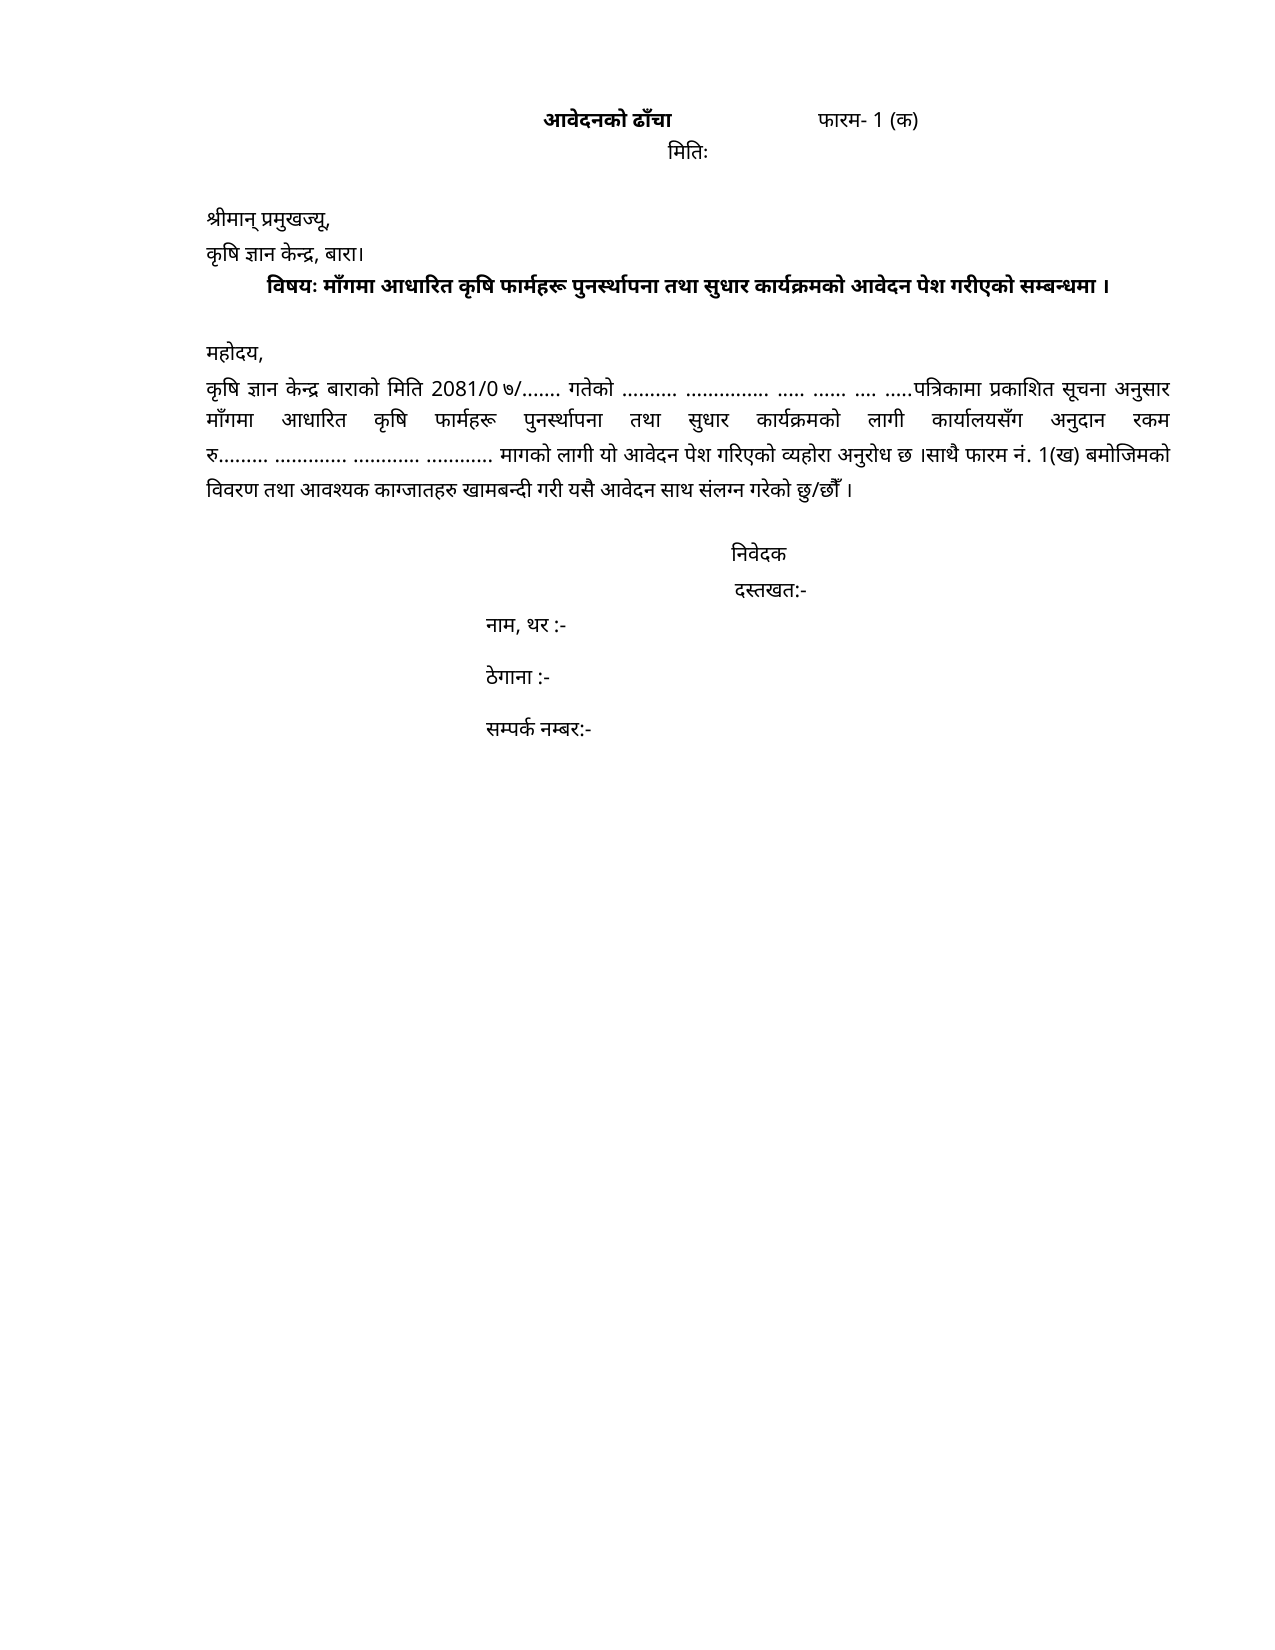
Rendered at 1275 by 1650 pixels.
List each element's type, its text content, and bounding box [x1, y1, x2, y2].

text कृषि ज्ञान केन्द्र बाराको मिति 2081/0७/....... गतेको .......... ............... ..... ...... .... .....पत्रिकामा प्रकाशित सूचना अनुसार माँगमा आधारित कृषि फार्महरू पुनर्स्थापना तथा सुधार कार्यक्रमको लागी कार्यालयसँग अनुदान रकम रु......... ............. ............ ............ मागको लागी यो आवेदन पेश गरिएको व्यहोरा अनुरोध छ ।साथै फारम नं. 1(ख) बमोजिमको विवरण तथा आवश्यक काग्जातहरु खामबन्दी गरी यसै आवेदन साथ संलग्न गरेको छु/छौँ । [206, 374, 1170, 506]
text नाम, थर :- [150, 610, 1170, 641]
text महोदय, [206, 338, 1170, 369]
text दस्तखत:- [206, 575, 1170, 606]
text श्रीमान् प्रमुखज्यू, [206, 204, 1170, 235]
text निवेदक [206, 543, 1170, 570]
text कृषि ज्ञान केन्द्र, बारा। [206, 239, 1170, 270]
text विषयः माँगमा आधारित कृषि फार्महरू पुनर्स्थापना तथा सुधार कार्यक्रमको आवेदन पेश गरीएको सम्बन्धमा । [206, 275, 1170, 302]
text मितिः [206, 140, 1170, 168]
text सम्पर्क नम्बर:- [150, 714, 1170, 744]
text आवेदनको ढाँचा फारम- 1 (क) [150, 105, 1170, 136]
text ठेगाना :- [150, 662, 1170, 693]
